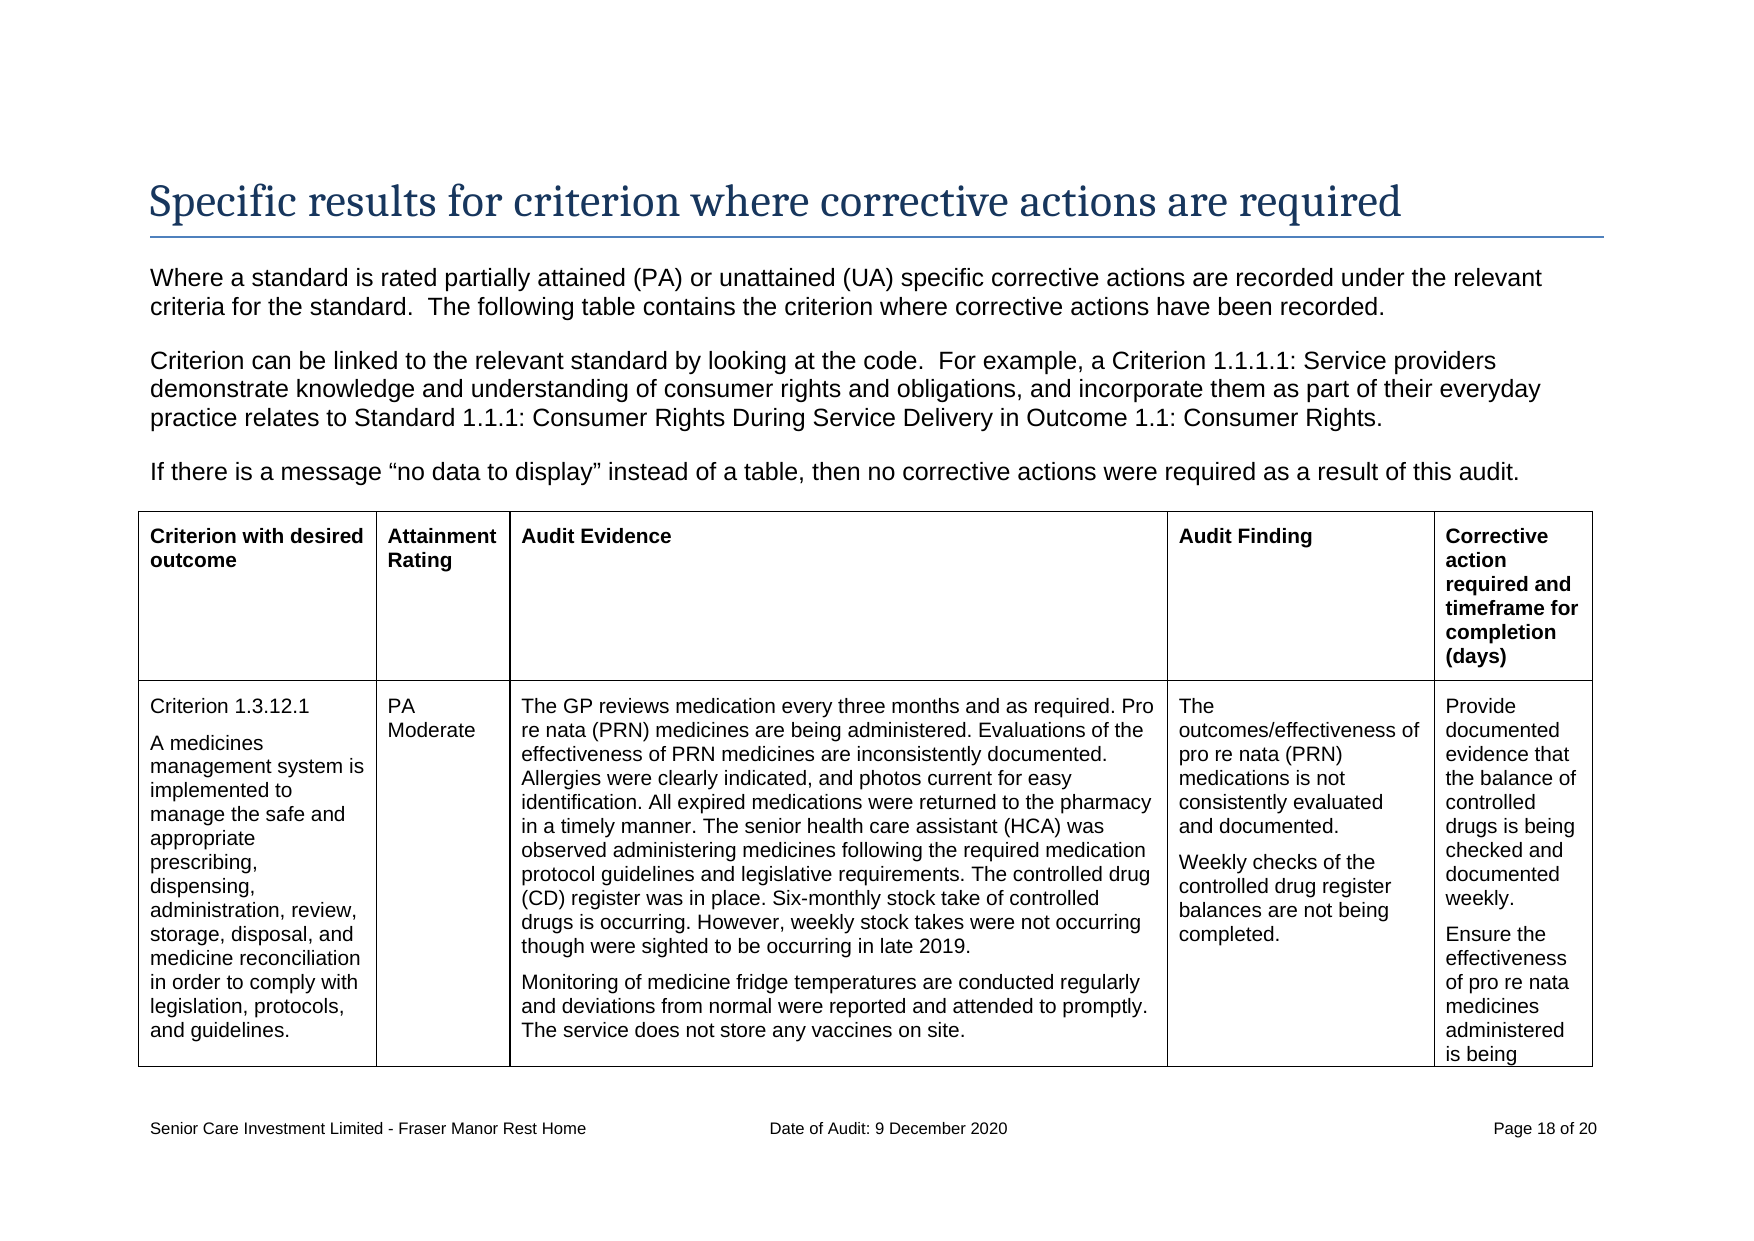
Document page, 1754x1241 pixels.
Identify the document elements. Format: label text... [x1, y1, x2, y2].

table_header Audit Evidence [511, 512, 1167, 680]
text Criterion can be linked to the relevant standard by looking at the code. For example, a Criterion 1.1.1.1: Service providers demonstrate knowledge and understanding of consumer rights and obligations, and incorporate them as part of their everyday practice relates to Standard 1.1.1: Consumer Rights During Service Delivery in Outcome 1.1: Consumer Rights. [150, 346, 1604, 432]
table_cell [511, 681, 1167, 1066]
table_cell PA Moderate [377, 681, 509, 1066]
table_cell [1168, 681, 1434, 1066]
table_header Audit Finding [1168, 512, 1434, 680]
text Where a standard is rated partially attained (PA) or unattained (UA) specific corrective actions are recorded under the relevant criteria for the standard. The following table contains the criterion where corrective actions have been recorded. [150, 263, 1604, 321]
table_header Corrective action required and timeframe for completion (days) [1435, 512, 1592, 680]
subtitle Specific results for criterion where corrective actions are required [150, 175, 1604, 236]
text If there is a message “no data to display” instead of a table, then no corrective actions were required as a result of this audit. [150, 457, 1604, 486]
table_header Criterion with desired outcome [139, 512, 376, 680]
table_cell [139, 681, 376, 1066]
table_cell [1435, 681, 1592, 1066]
table_header Attainment Rating [377, 512, 509, 680]
